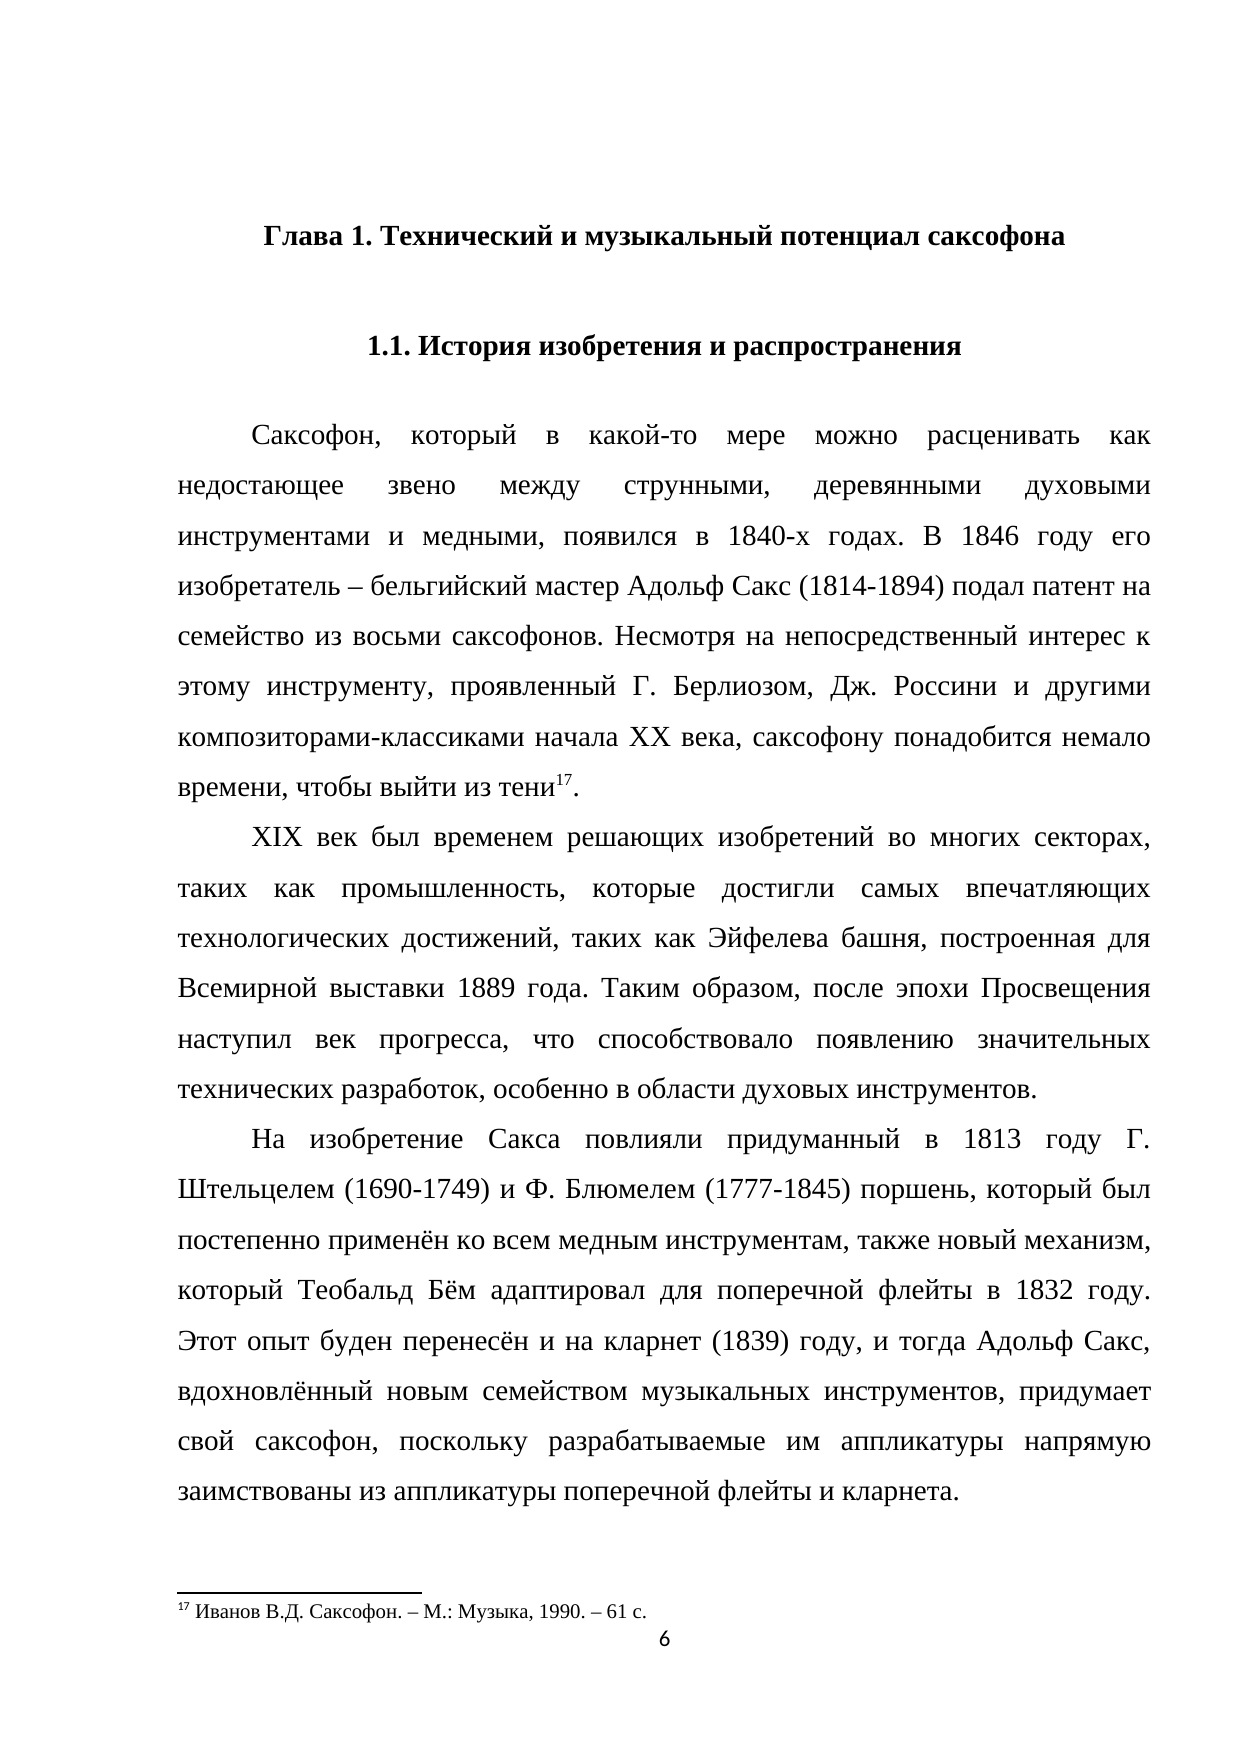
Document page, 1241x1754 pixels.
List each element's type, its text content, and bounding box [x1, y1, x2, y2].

text На изобретение Сакса повлияли придуманный в 1813 году Г. Штельцелем (1690-1749) и Ф. Блюмелем (1777-1845) поршень, который был постепенно применён ко всем медным инструментам, также новый механизм, который Теобальд Бём адаптировал для поперечной флейты в 1832 году. Этот опыт буден перенесён и на кларнет (1839) году, и тогда Адольф Сакс, вдохновлённый новым семейством музыкальных инструментов, придумает свой саксофон, поскольку разрабатываемые им аппликатуры напрямую заимствованы из аппликатуры поперечной флейты и кларнета. [177, 1121, 1152, 1507]
subtitle Глава 1. Технический и музыкальный потенциал саксофона [177, 218, 1152, 252]
text Саксофон, который в какой-то мере можно расценивать как недостающее звено между струнными, деревянными духовыми инструментами и медными, появился в 1840-х годах. В 1846 году его изобретатель – бельгийский мастер Адольф Сакс (1814-1894) подал патент на семейство из восьми саксофонов. Несмотря на непосредственный интерес к этому инструменту, проявленный Г. Берлиозом, Дж. Россини и другими композиторами-классиками начала ХХ века, саксофону понадобится немало времени, чтобы выйти из тени. [177, 417, 1152, 803]
text XIX век был временем решающих изобретений во многих секторах, таких как промышленность, которые достигли самых впечатляющих технологических достижений, таких как Эйфелева башня, построенная для Всемирной выставки 1889 года. Таким образом, после эпохи Просвещения наступил век прогресса, что способствовало появлению значительных технических разработок, особенно в области духовых инструментов. [177, 819, 1152, 1104]
subtitle 1.1. История изобретения и распространения [177, 328, 1152, 362]
